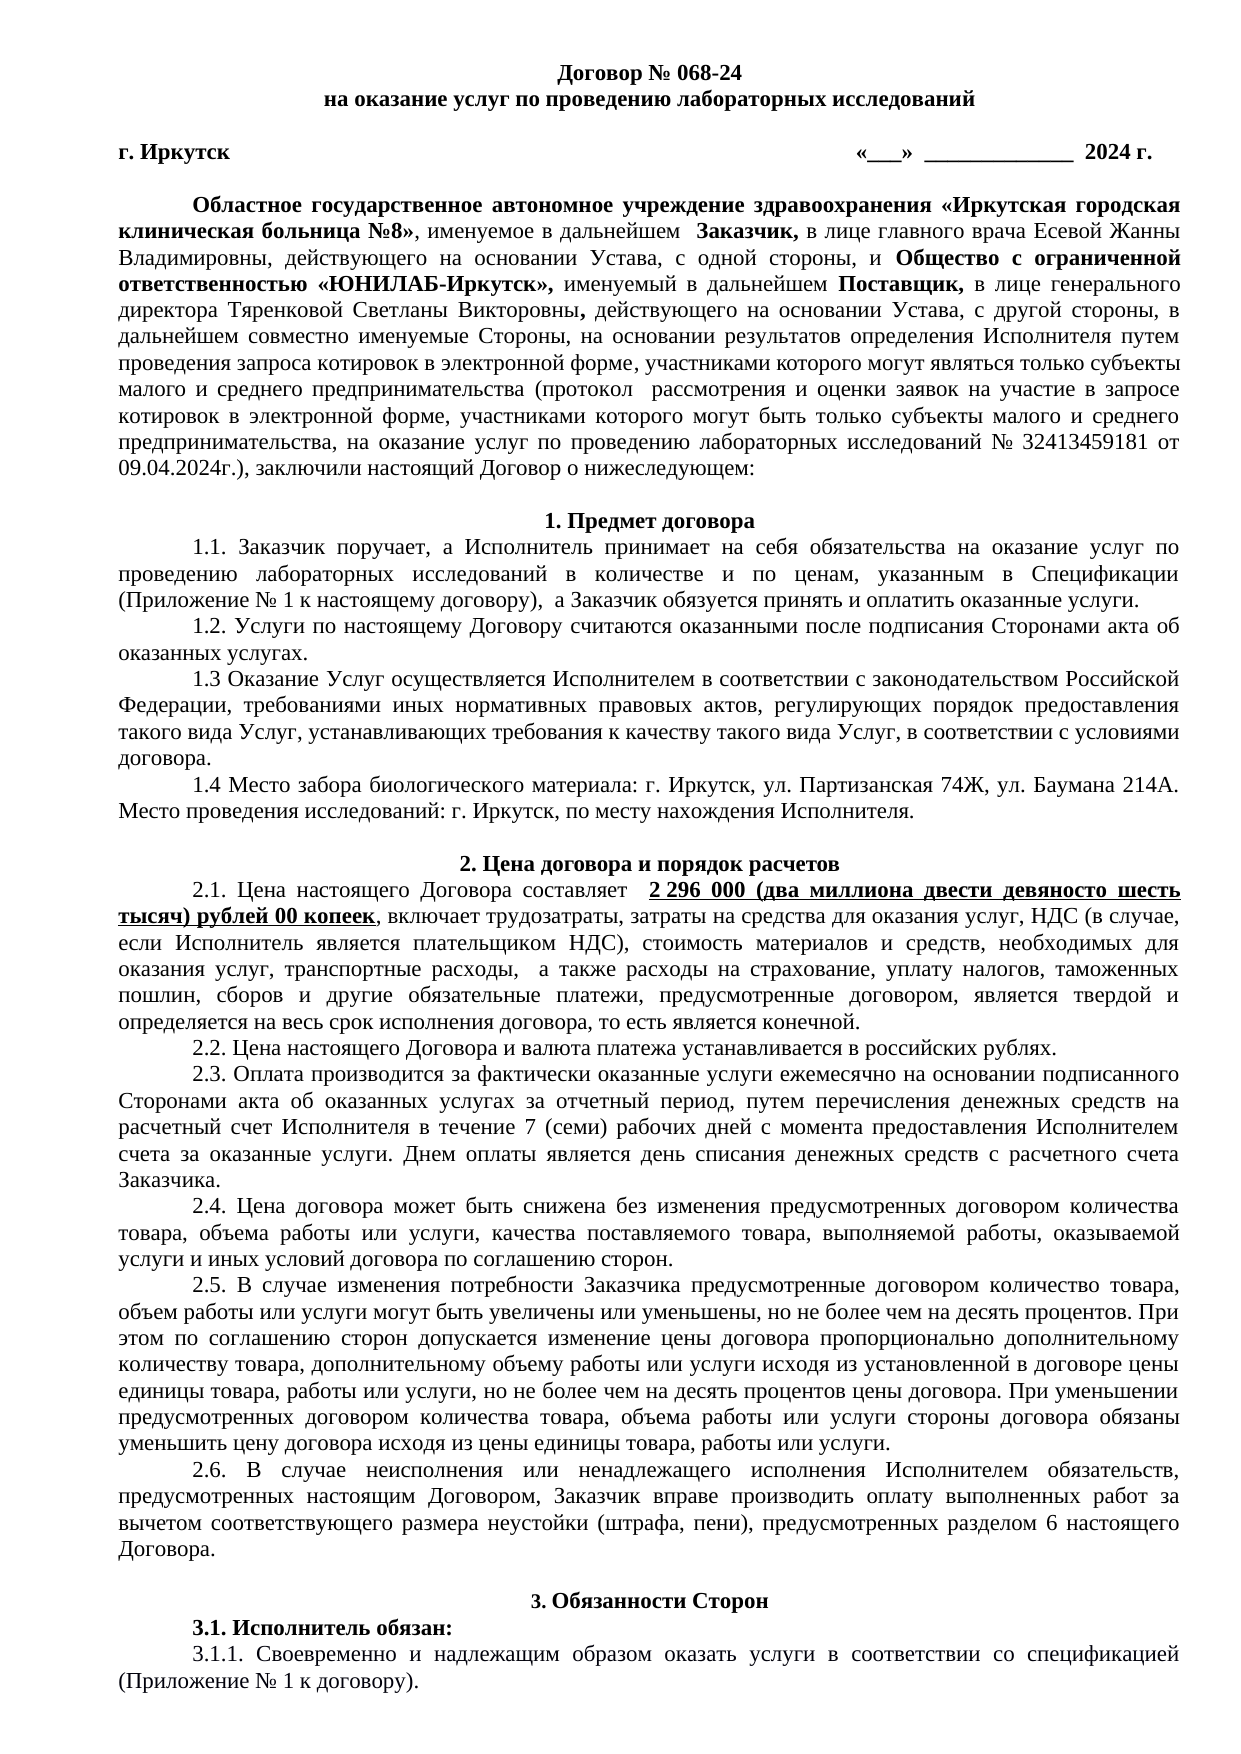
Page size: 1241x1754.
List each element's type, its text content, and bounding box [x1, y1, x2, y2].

text 2.1. Цена настоящего Договора составляет 2 296 000 (два миллиона двести девяносто шесть тысяч) рублей 00 копеек, включает трудозатраты, затраты на средства для оказания услуг, НДС (в случае, если Исполнитель является плательщиком НДС), стоимость материалов и средств, необходимых для оказания услуг, транспортные расходы, а также расходы на страхование, уплату налогов, таможенных пошлин, сборов и другие обязательные платежи, предусмотренные договором, является твердой и определяется на весь срок исполнения договора, то есть является конечной. [118, 876, 1181, 1034]
text г. Иркутск «___» _____________ 2024 г. [118, 138, 1181, 164]
text Областное государственное автономное учреждение здравоохранения «Иркутская городская клиническая больница №8», именуемое в дальнейшем Заказчик, в лице главного врача Есевой Жанны Владимировны, действующего на основании Устава, с одной стороны, и Общество с ограниченной ответственностью «ЮНИЛАБ-Иркутск», именуемый в дальнейшем Поставщик, в лице генерального директора Тяренковой Светланы Викторовны, действующего на основании Устава, с другой стороны, в дальнейшем совместно именуемые Стороны, на основании результатов определения Исполнителя путем проведения запроса котировок в электронной форме, участниками которого могут являться только субъекты малого и среднего предпринимательства (протокол рассмотрения и оценки заявок на участие в запросе котировок в электронной форме, участниками которого могут быть только субъекты малого и среднего предпринимательства, на оказание услуг по проведению лабораторных исследований № 32413459181 от 09.04.2024г.), заключили настоящий Договор о нижеследующем: [118, 191, 1181, 481]
text 3.1. Исполнитель обязан: [118, 1614, 1181, 1640]
text 2.3. Оплата производится за фактически оказанные услуги ежемесячно на основании подписанного Сторонами акта об оказанных услугах за отчетный период, путем перечисления денежных средств на расчетный счет Исполнителя в течение 7 (семи) рабочих дней с момента предоставления Исполнителем счета за оказанные услуги. Днем оплаты является день списания денежных средств с расчетного счета Заказчика. [118, 1061, 1181, 1192]
text 1.1. Заказчик поручает, а Исполнитель принимает на себя обязательства на оказание услуг по проведению лабораторных исследований в количестве и по ценам, указанным в Спецификации (Приложение № 1 к настоящему договору), а Заказчик обязуется принять и оплатить оказанные услуги. [118, 533, 1181, 612]
text 1.3 Оказание Услуг осуществляется Исполнителем в соответствии с законодательством Российской Федерации, требованиями иных нормативных правовых актов, регулирующих порядок предоставления такого вида Услуг, устанавливающих требования к качеству такого вида Услуг, в соответствии с условиями договора. [118, 665, 1181, 771]
text 1.2. Услуги по настоящему Договору считаются оказанными после подписания Сторонами акта об оказанных услугах. [118, 612, 1181, 665]
text 2.6. В случае неисполнения или ненадлежащего исполнения Исполнителем обязательств, предусмотренных настоящим Договором, Заказчик вправе производить оплату выполненных работ за вычетом соответствующего размера неустойки (штрафа, пени), предусмотренных разделом 6 настоящего Договора. [118, 1456, 1181, 1561]
title Договор № 068-24 [118, 59, 1181, 85]
text 2.4. Цена договора может быть снижена без изменения предусмотренных договором количества товара, объема работы или услуги, качества поставляемого товара, выполняемой работы, оказываемой услуги и иных условий договора по соглашению сторон. [118, 1192, 1181, 1271]
list Обязанности Сторон [118, 1588, 1181, 1614]
text на оказание услуг по проведению лабораторных исследований [118, 85, 1181, 112]
list 3.1.1. Своевременно и надлежащим образом оказать услуги в соответствии со спецификацией (Приложение № 1 к договору). [118, 1640, 1181, 1693]
subtitle Цена договора и порядок расчетов [118, 850, 1181, 876]
list Предмет договора [118, 507, 1181, 533]
text 2.2. Цена настоящего Договора и валюта платежа устанавливается в российских рублях. [118, 1034, 1181, 1061]
text 1.4 Место забора биологического материала: г. Иркутск, ул. Партизанская 74Ж, ул. Баумана 214А. Место проведения исследований: г. Иркутск, по месту нахождения Исполнителя. [118, 771, 1181, 823]
text 2.5. В случае изменения потребности Заказчика предусмотренные договором количество товара, объем работы или услуги могут быть увеличены или уменьшены, но не более чем на десять процентов. При этом по соглашению сторон допускается изменение цены договора пропорционально дополнительному количеству товара, дополнительному объему работы или услуги исходя из установленной в договоре цены единицы товара, работы или услуги, но не более чем на десять процентов цены договора. При уменьшении предусмотренных договором количества товара, объема работы или услуги стороны договора обязаны уменьшить цену договора исходя из цены единицы товара, работы или услуги. [118, 1271, 1181, 1456]
